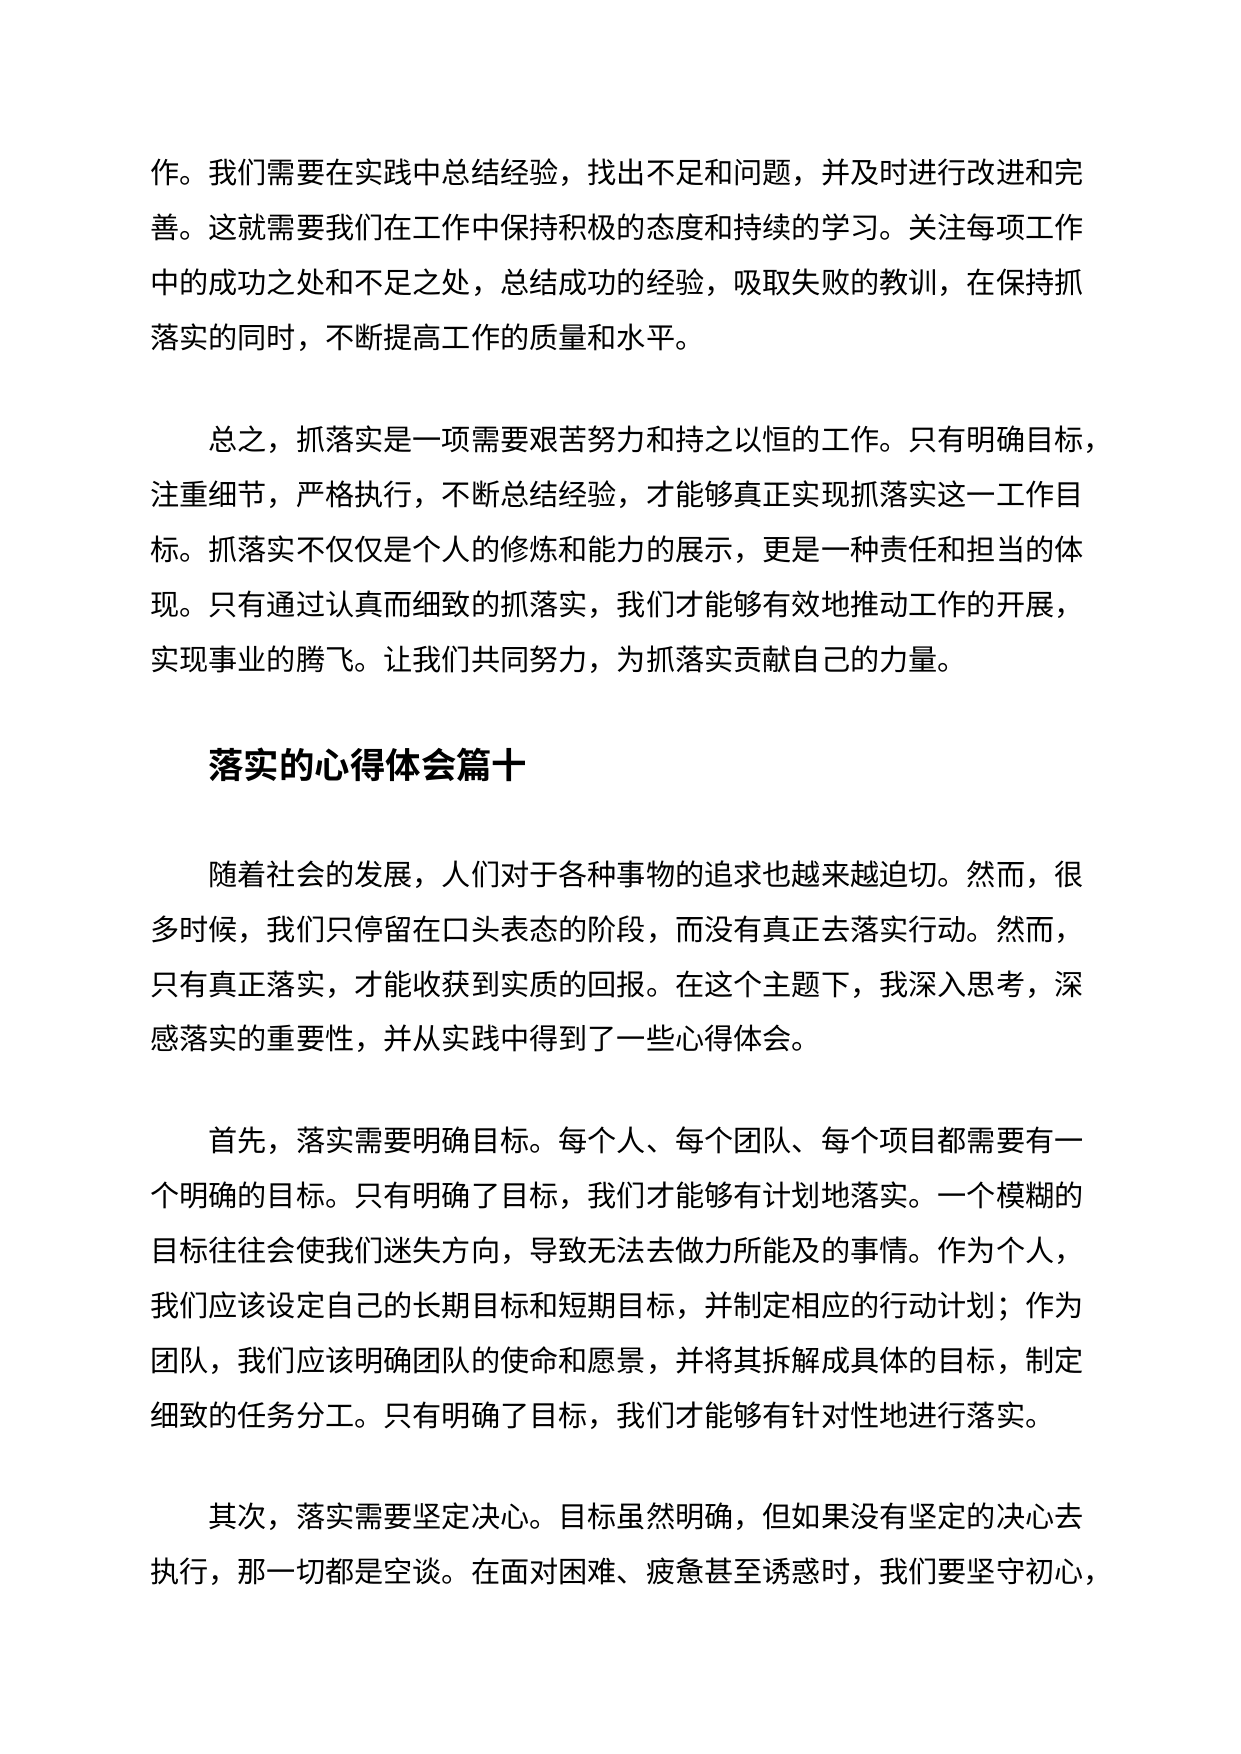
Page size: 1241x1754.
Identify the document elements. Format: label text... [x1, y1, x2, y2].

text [150, 1494, 1090, 1591]
text 随着社会的发展，人们对于各种事物的追求也越来越迫切。然而，很多时候，我们只停留在口头表态的阶段，而没有真正去落实行动。然而，只有真正落实，才能收获到实质的回报。在这个主题下，我深入思考，深感落实的重要性，并从实践中得到了一些心得体会。 [150, 851, 1090, 1058]
text 落实的心得体会篇十 [150, 738, 1090, 789]
text 总之，抓落实是一项需要艰苦努力和持之以恒的工作。只有明确目标，注重细节，严格执行，不断总结经验，才能够真正实现抓落实这一工作目标。抓落实不仅仅是个人的修炼和能力的展示，更是一种责任和担当的体现。只有通过认真而细致的抓落实，我们才能够有效地推动工作的开展，实现事业的腾飞。让我们共同努力，为抓落实贡献自己的力量。 [150, 416, 1090, 678]
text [150, 150, 1090, 357]
text 首先，落实需要明确目标。每个人、每个团队、每个项目都需要有一个明确的目标。只有明确了目标，我们才能够有计划地落实。一个模糊的目标往往会使我们迷失方向，导致无法去做力所能及的事情。作为个人，我们应该设定自己的长期目标和短期目标，并制定相应的行动计划；作为团队，我们应该明确团队的使命和愿景，并将其拆解成具体的目标，制定细致的任务分工。只有明确了目标，我们才能够有针对性地进行落实。 [150, 1118, 1090, 1434]
